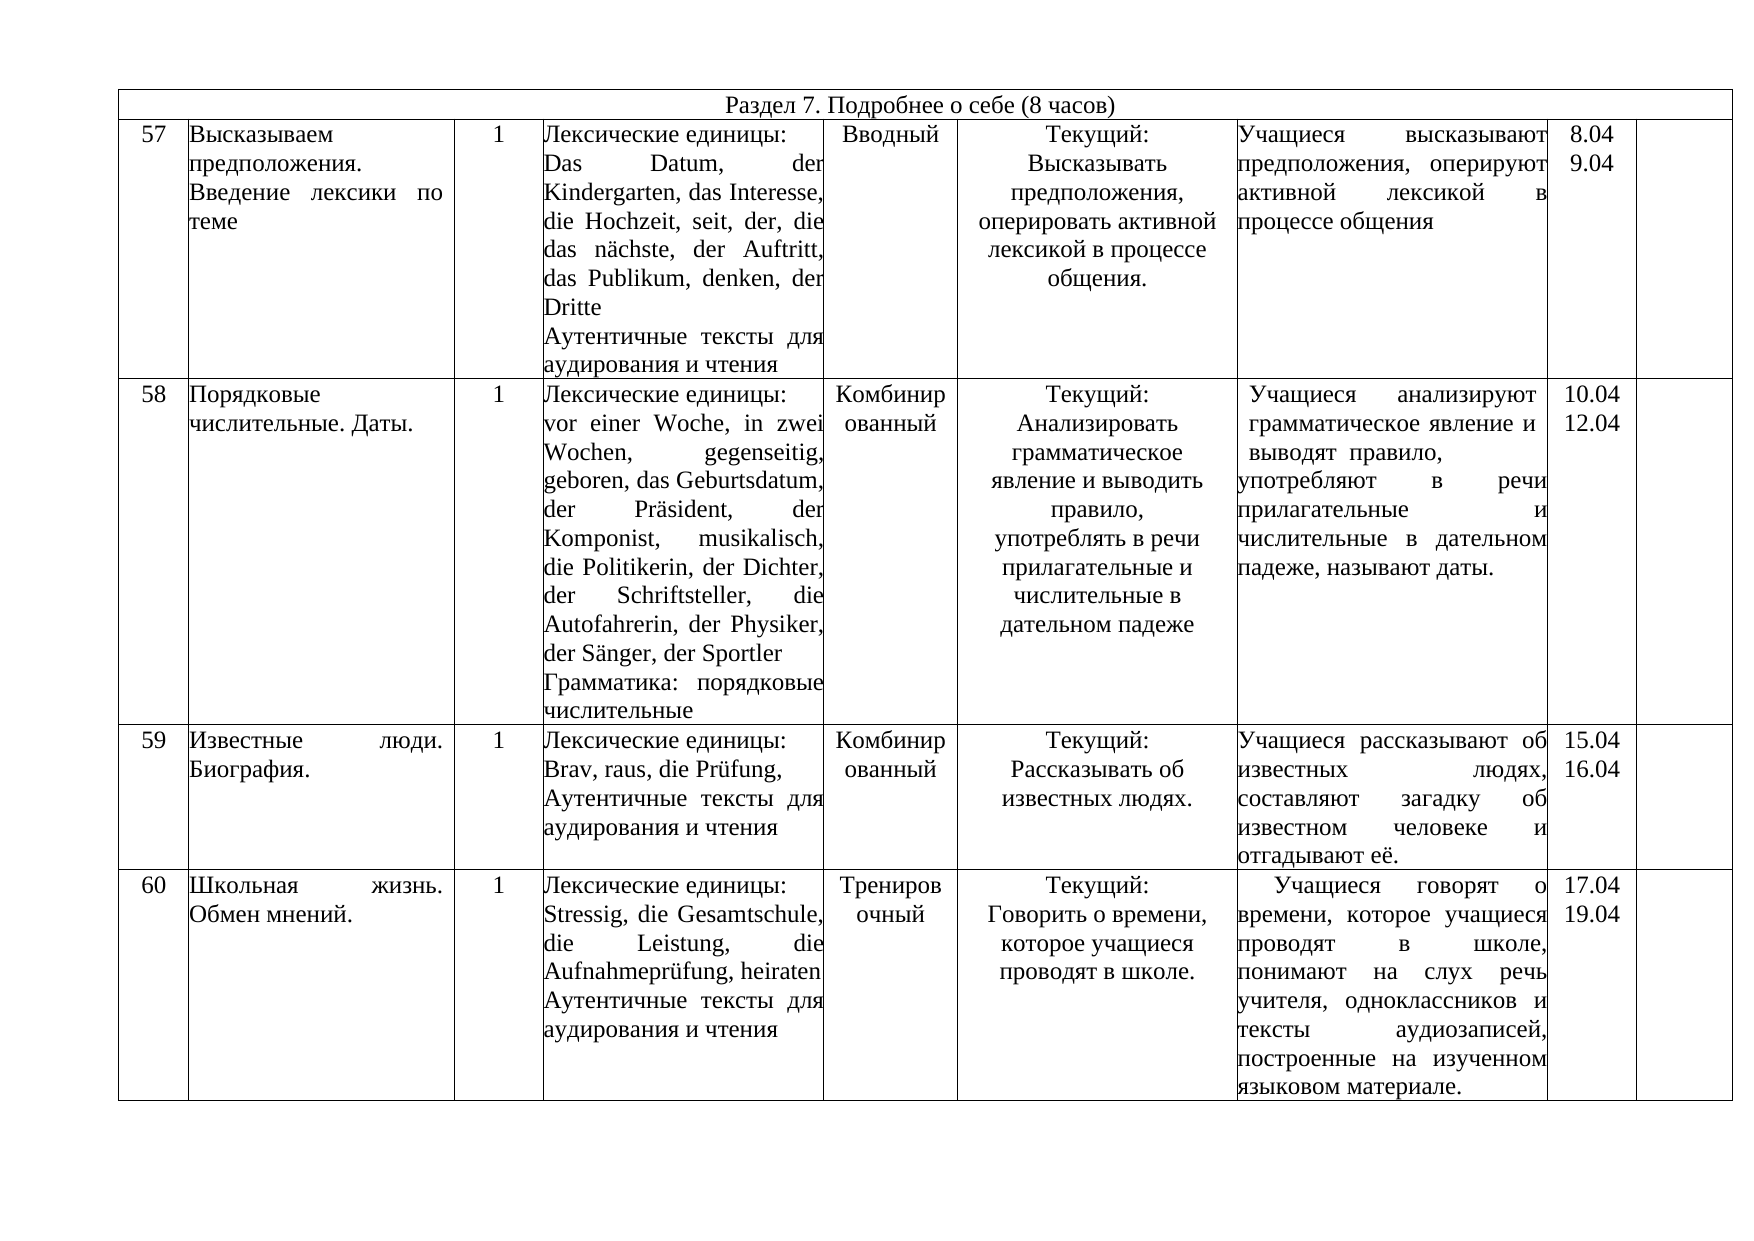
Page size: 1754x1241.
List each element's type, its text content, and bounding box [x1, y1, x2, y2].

table_cell Текущий: Говорить о времени, которое учащиеся проводят в школе. [958, 870, 1237, 1100]
table_cell 57 [119, 120, 188, 378]
table_cell 10.04 12.04 [1548, 379, 1636, 724]
table_cell Комбинированный [824, 379, 957, 724]
table_cell Текущий: Рассказывать об известных людях. [958, 725, 1237, 869]
table_cell 1 [455, 725, 543, 869]
table_cell Учащиеся высказывают предположения, оперируют активной лексикой в процессе общения [1238, 120, 1547, 378]
table_cell [1637, 120, 1732, 378]
table_cell Вводный [824, 120, 957, 378]
table_cell 1 [455, 120, 543, 378]
table_cell Учащиеся рассказывают об известных людях, составляют загадку об известном человеке и отгадывают её. [1238, 725, 1547, 869]
table_cell 60 [119, 870, 188, 1100]
table_cell Порядковые числительные. Даты. [189, 379, 454, 724]
table_cell Текущий: Анализировать грамматическое явление и выводить правило, употреблять в речи прилагательные и числительные в дательном падеже [958, 379, 1237, 724]
table_cell Высказываем предположения. Введение лексики по теме [189, 120, 454, 378]
table_cell 15.04 16.04 [1548, 725, 1636, 869]
table_cell 17.04 19.04 [1548, 870, 1636, 1100]
table_cell Школьная жизнь. Обмен мнений. [189, 870, 454, 1100]
table_cell [1637, 870, 1732, 1100]
table_cell Учащиеся говорят о времени, которое учащиеся проводят в школе, понимают на слух речь учителя, одноклассников и тексты аудиозаписей, построенные на изученном языковом материале. [1238, 870, 1547, 1100]
table_cell Учащиеся анализируют грамматическое явление и выводят правило, употребляют в речи прилагательные и числительные в дательном падеже, называют даты. [1238, 379, 1547, 724]
table_cell 8.04 9.04 [1548, 120, 1636, 378]
table_cell 59 [119, 725, 188, 869]
table_cell Лексические единицы: Stressig, die Gesamtschule, die Leistung, die Aufnahmeprüfung, heiraten Аутентичные тексты для аудирования и чтения [544, 870, 823, 1100]
table_cell [1637, 725, 1732, 869]
table_cell 1 [455, 379, 543, 724]
table_cell [1637, 379, 1732, 724]
table_cell Лексические единицы: Das Datum, der Kindergarten, das Interesse, die Hochzeit, seit, der, die das nächste, der Auftritt, das Publikum, denken, der Dritte Аутентичные тексты для аудирования и чтения [544, 120, 823, 378]
table_cell Лексические единицы: Brav, raus, die Prüfung, Аутентичные тексты для аудирования и чтения [544, 725, 823, 869]
table_cell Тренировочный [824, 870, 957, 1100]
table_cell 1 [455, 870, 543, 1100]
table_cell Текущий: Высказывать предположения, оперировать активной лексикой в процессе общения. [958, 120, 1237, 378]
table_cell Известные люди. Биография. [189, 725, 454, 869]
table_cell 58 [119, 379, 188, 724]
table_cell Лексические единицы: vor einer Woche, in zwei Wochen, gegenseitig, geboren, das Geburtsdatum, der Präsident, der Komponist, musikalisch, die Politikerin, der Dichter, der Schriftsteller, die Autofahrerin, der Physiker, der Sänger, der Sportler Грамматика: порядковые числительные [544, 379, 823, 724]
table_cell Раздел 7. Подробнее о себе (8 часов) [119, 90, 1732, 118]
table_cell Комбинированный [824, 725, 957, 869]
